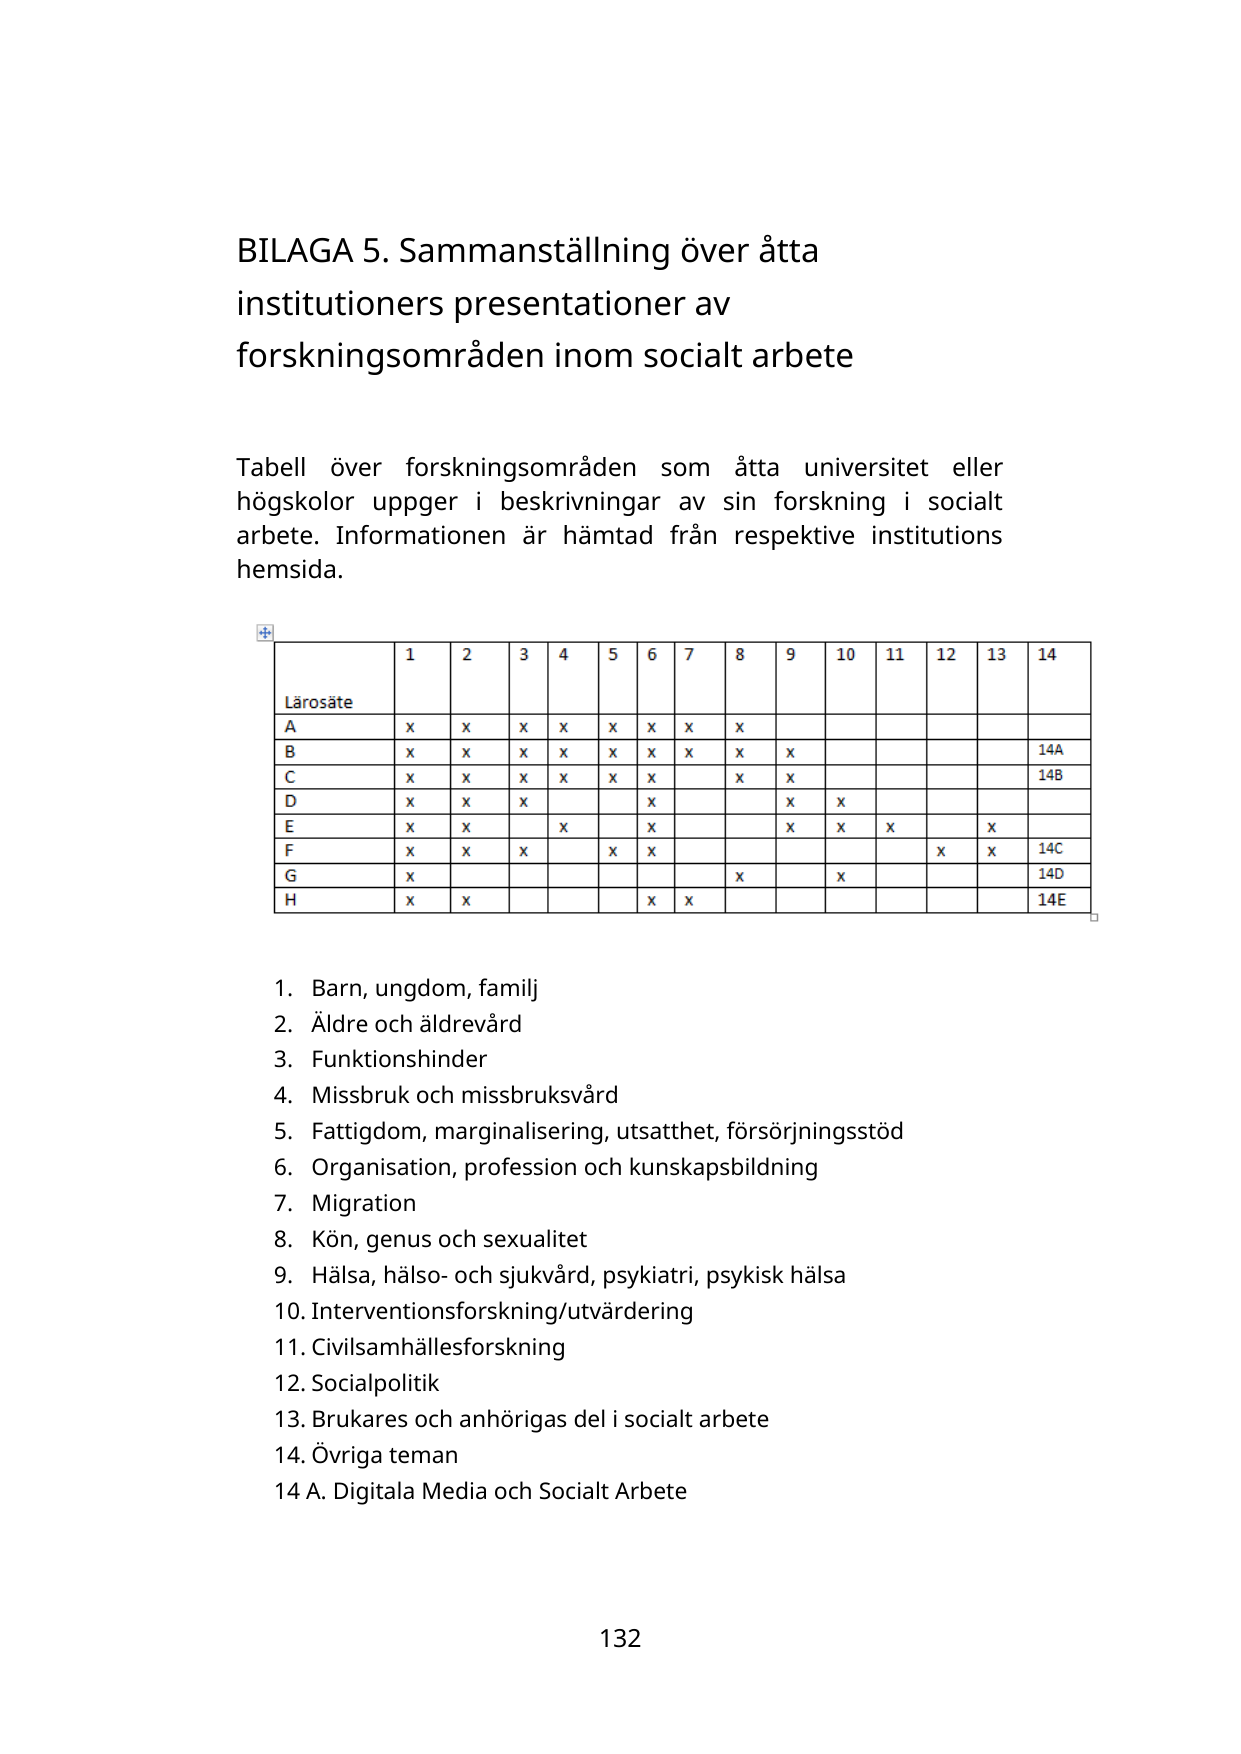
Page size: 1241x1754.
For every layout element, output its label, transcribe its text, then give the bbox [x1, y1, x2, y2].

list Funktionshinder [274, 1043, 1004, 1075]
list Hälsa, hälso- och sjukvård, psykiatri, psykisk hälsa [274, 1259, 1004, 1290]
list Kön, genus och sexualitet [274, 1223, 1004, 1254]
list Migration [274, 1187, 1004, 1218]
subtitle BILAGA 5. Sammanställning över åtta institutioners presentationer av forskningsområden inom socialt arbete [236, 227, 1004, 377]
picture [236, 585, 1131, 947]
list Organisation, profession och kunskapsbildning [274, 1151, 1004, 1182]
list Civilsamhällesforskning [274, 1331, 1004, 1362]
list Socialpolitik [274, 1367, 1004, 1398]
list Barn, ungdom, familj [274, 972, 1004, 1003]
list Missbruk och missbruksvård [274, 1079, 1004, 1111]
list Brukares och anhörigas del i socialt arbete [274, 1403, 1004, 1434]
text 14 A. Digitala Media och Socialt Arbete [274, 1475, 1004, 1506]
text Tabell över forskningsområden som åtta universitet eller högskolor uppger i beskrivningar av sin forskning i socialt arbete. Informationen är hämtad från respektive institutions hemsida. [236, 449, 1004, 585]
list Fattigdom, marginalisering, utsatthet, försörjningsstöd [274, 1115, 1004, 1147]
list Interventionsforskning/utvärdering [274, 1295, 1004, 1326]
list Äldre och äldrevård [274, 1007, 1004, 1039]
list Övriga teman [274, 1439, 1004, 1470]
